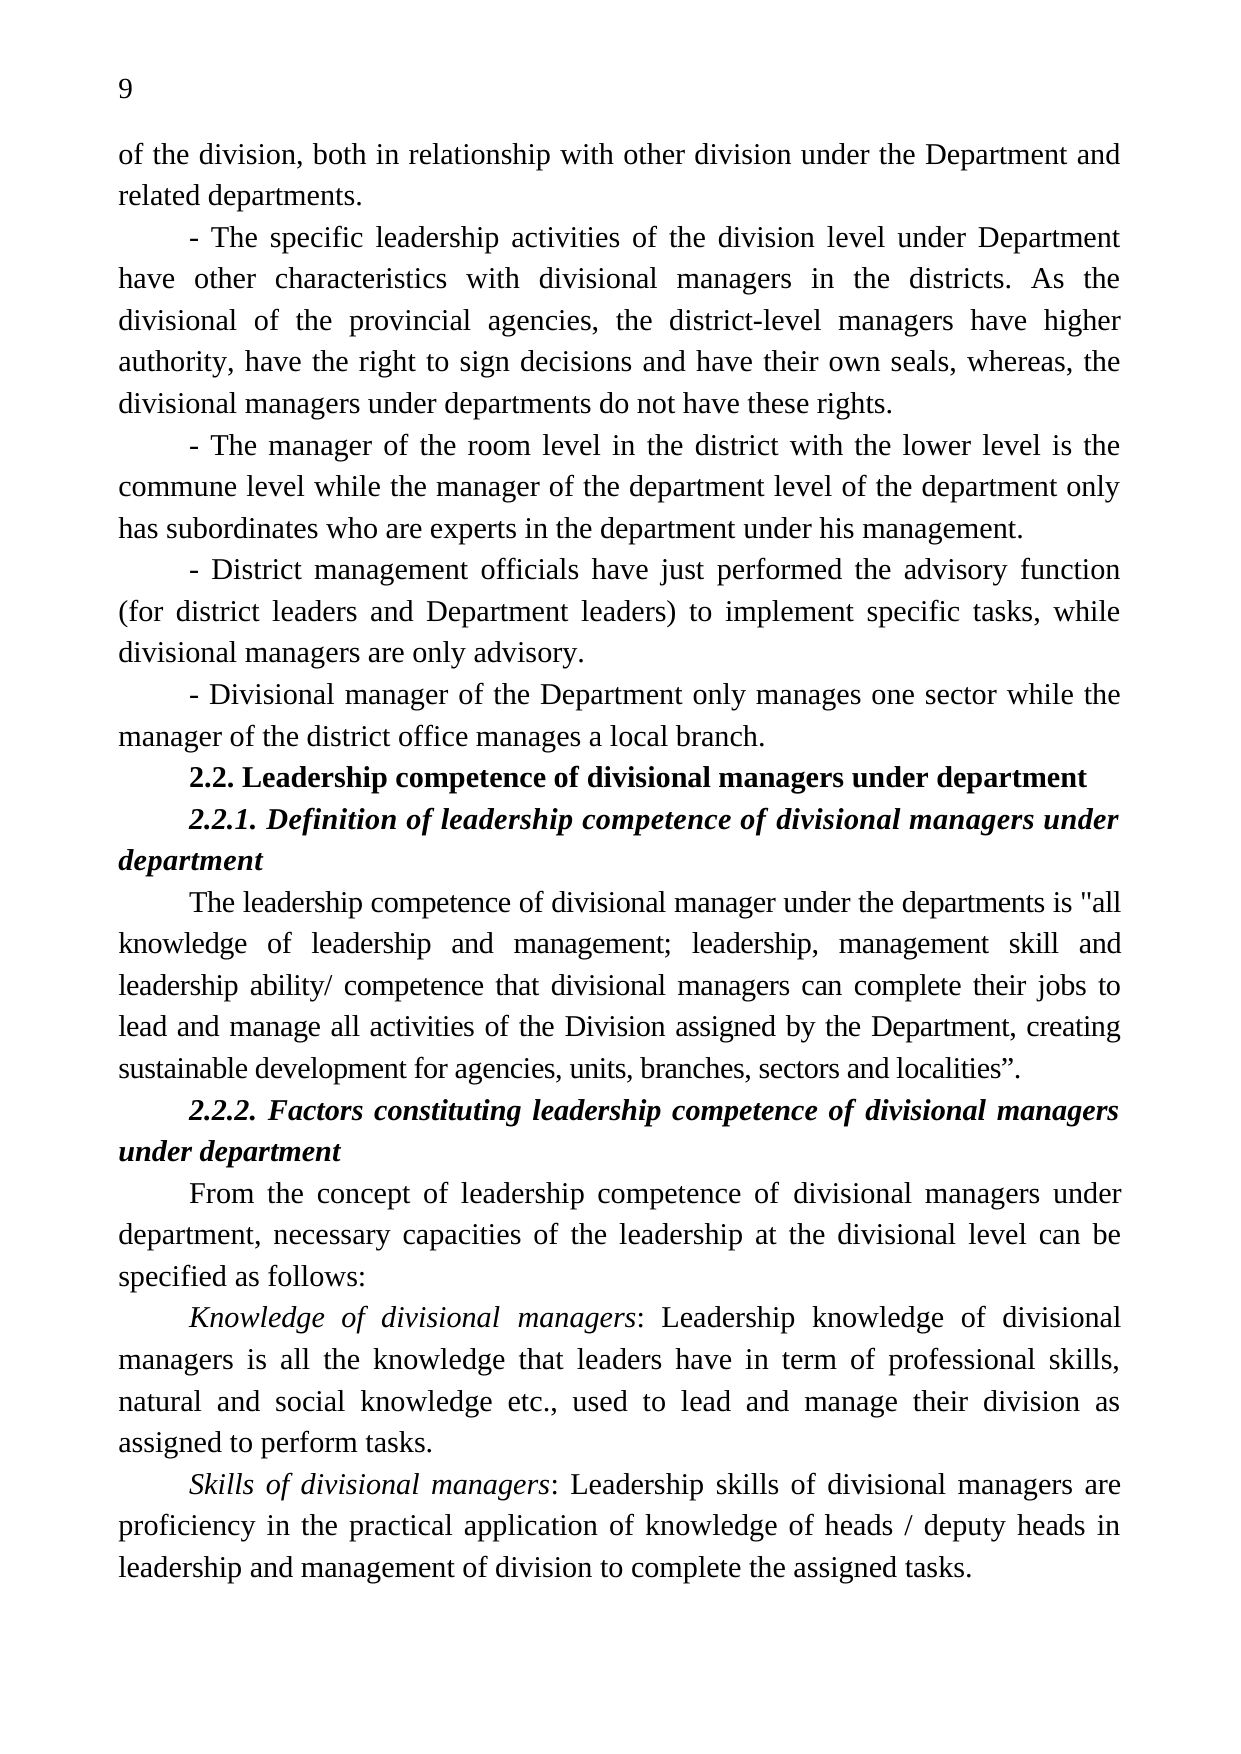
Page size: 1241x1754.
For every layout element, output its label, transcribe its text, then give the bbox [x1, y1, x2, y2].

text - District management officials have just performed the advisory function (for district leaders and Department leaders) to implement specific tasks, while divisional managers are only advisory. [118, 551, 1122, 669]
text - The manager of the room level in the district with the lower level is the commune level while the manager of the department level of the department only has subordinates who are experts in the department under his management. [118, 427, 1122, 544]
text The leadership competence of divisional manager under the departments is "all knowledge of leadership and management; leadership, management skill and leadership ability/ competence that divisional managers can complete their jobs to lead and manage all activities of the Division assigned by the Department, creating sustainable development for agencies, units, branches, sectors and localities”. [118, 884, 1122, 1085]
text From the concept of leadership competence of divisional managers under department, necessary capacities of the leadership at the divisional level can be specified as follows: [118, 1175, 1122, 1293]
text 2.2. Leadership competence of divisional managers under department [118, 759, 1122, 794]
text 2.2.2. Factors constituting leadership competence of divisional managers under department [118, 1092, 1122, 1168]
text - Divisional manager of the Department only manages one sector while the manager of the district office manages a local branch. [118, 676, 1122, 752]
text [118, 136, 1122, 212]
text Skills of divisional managers: Leadership skills of divisional managers are proficiency in the practical application of knowledge of heads / deputy heads in leadership and management of division to complete the assigned tasks. [118, 1466, 1122, 1584]
text 2.2.1. Definition of leadership competence of divisional managers under department [118, 801, 1122, 877]
text Knowledge of divisional managers: Leadership knowledge of divisional managers is all the knowledge that leaders have in term of professional skills, natural and social knowledge etc., used to lead and manage their division as assigned to perform tasks. [118, 1299, 1122, 1459]
text - The specific leadership activities of the division level under Department have other characteristics with divisional managers in the districts. As the divisional of the provincial agencies, the district-level managers have higher authority, have the right to sign decisions and have their own seals, whereas, the divisional managers under departments do not have these rights. [118, 219, 1122, 420]
